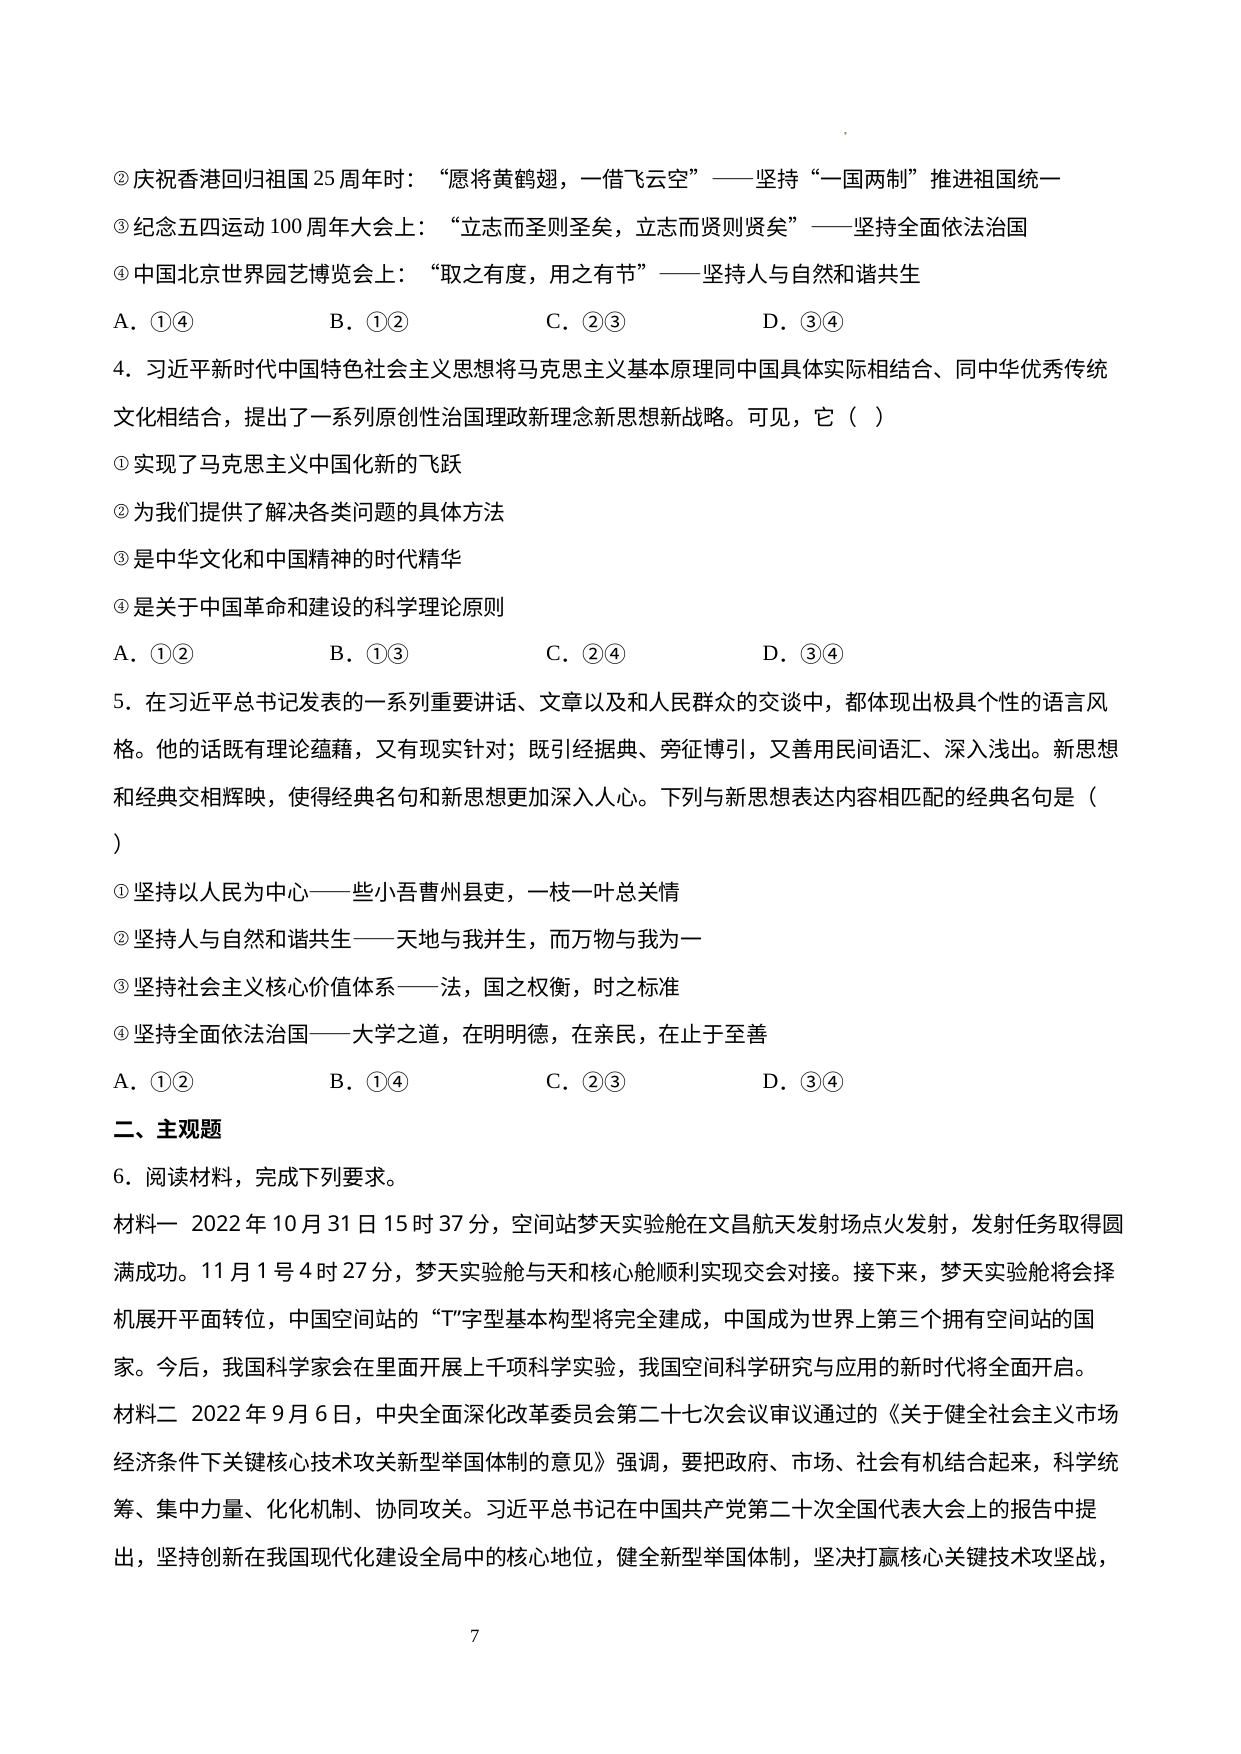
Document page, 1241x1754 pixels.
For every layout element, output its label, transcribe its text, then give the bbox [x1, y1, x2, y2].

text 材料一 2022年10月31日15时37分，空间站梦天实验舱在文昌航天发射场点火发射，发射任务取得圆满成功。11月1号4时27分，梦天实验舱与天和核心舱顺利实现交会对接。接下来，梦天实验舱将会择机展开平面转位，中国空间站的“T”字型基本构型将完全建成，中国成为世界上第三个拥有空间站的国家。今后，我国科学家会在里面开展上千项科学实验，我国空间科学研究与应用的新时代将全面开启。 [113, 1207, 1127, 1381]
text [113, 1397, 1127, 1572]
text ②为我们提供了解决各类问题的具体方法 [113, 494, 1127, 526]
text 5．在习近平总书记发表的一系列重要讲话、文章以及和人民群众的交谈中，都体现出极具个性的语言风格。他的话既有理论蕴藉，又有现实针对；既引经据典、旁征博引，又善用民间语汇、深入浅出。新思想和经典交相辉映，使得经典名句和新思想更加深入人心。下列与新思想表达内容相匹配的经典名句是（ ） [113, 684, 1127, 859]
text ①坚持以人民为中心——些小吾曹州县吏，一枝一叶总关情 [113, 874, 1127, 906]
text ②庆祝香港回归祖国25周年时：“愿将黄鹤翅，一借飞云空”——坚持“一国两制”推进祖国统一 [113, 162, 1127, 194]
text 二、主观题 [113, 1112, 1127, 1144]
text ④坚持全面依法治国——大学之道，在明明德，在亲民，在止于至善 [113, 1017, 1127, 1049]
text A．①② B．①④ C．②③ D．③④ [113, 1064, 1127, 1096]
text 6．阅读材料，完成下列要求。 [113, 1159, 1127, 1191]
text ④中国北京世界园艺博览会上：“取之有度，用之有节”——坚持人与自然和谐共生 [113, 257, 1127, 289]
text 4．习近平新时代中国特色社会主义思想将马克思主义基本原理同中国具体实际相结合、同中华优秀传统文化相结合，提出了一系列原创性治国理政新理念新思想新战略。可见，它（ ） [113, 352, 1127, 431]
text A．①② B．①③ C．②④ D．③④ [113, 637, 1127, 669]
text ③坚持社会主义核心价值体系——法，国之权衡，时之标准 [113, 969, 1127, 1001]
text ③是中华文化和中国精神的时代精华 [113, 542, 1127, 574]
text ③纪念五四运动100周年大会上：“立志而圣则圣矣，立志而贤则贤矣”——坚持全面依法治国 [113, 209, 1127, 241]
text ②坚持人与自然和谐共生——天地与我并生，而万物与我为一 [113, 922, 1127, 954]
text ①实现了马克思主义中国化新的飞跃 [113, 447, 1127, 479]
text A．①④ B．①② C．②③ D．③④ [113, 304, 1127, 336]
text ④是关于中国革命和建设的科学理论原则 [113, 589, 1127, 621]
